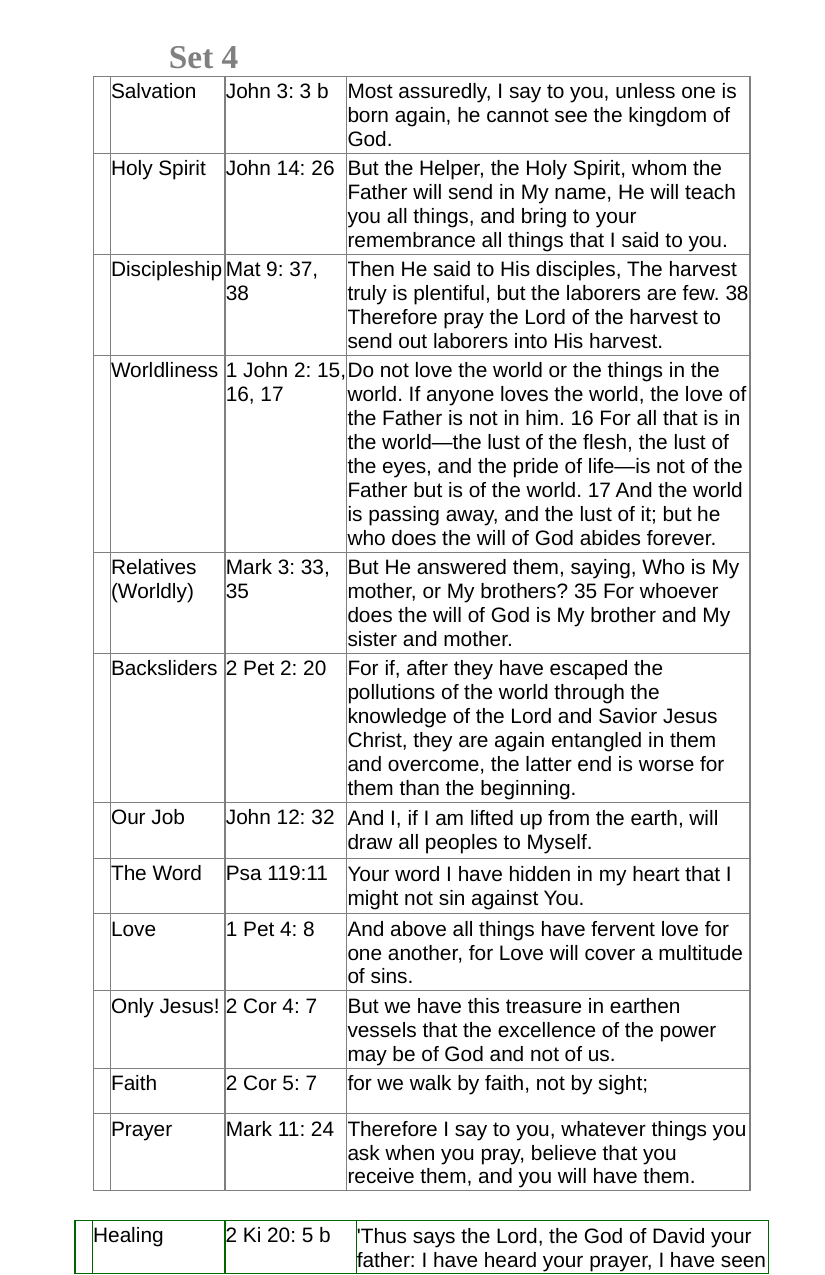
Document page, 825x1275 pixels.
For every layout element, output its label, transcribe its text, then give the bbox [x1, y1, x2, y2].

table_cell Mark 11: 24 [226, 1114, 346, 1190]
table_cell Mark 3: 33, 35 [226, 553, 346, 653]
table_cell And above all things have fervent love for one another, for Love will cover a multitude of sins. [347, 914, 749, 990]
table_cell Mat 9: 37, 38 [226, 255, 346, 355]
table_cell Then He said to His disciples, The harvest truly is plentiful, but the laborers are few. 38 Therefore pray the Lord of the harvest to send out laborers into His harvest. [347, 255, 749, 355]
table_cell The Word [111, 859, 224, 913]
table_cell John 12: 32 [226, 803, 346, 858]
table_cell John 14: 26 [226, 154, 346, 254]
table_cell But He answered them, saying, Who is My mother, or My brothers? 35 For whoever does the will of God is My brother and My sister and mother. [347, 553, 749, 653]
table_cell Only Jesus! [111, 991, 224, 1067]
table_header [76, 1221, 92, 1272]
table_cell Love [111, 914, 224, 990]
table_cell But we have this treasure in earthen vessels that the excellence of the power may be of God and not of us. [347, 991, 749, 1067]
table_cell And I, if I am lifted up from the earth, will draw all peoples to Myself. [347, 803, 749, 858]
table_cell Discipleship [111, 255, 224, 355]
table_cell [94, 1069, 110, 1113]
table_cell 1 Pet 4: 8 [226, 914, 346, 990]
table_cell [94, 154, 110, 254]
table_cell Faith [111, 1069, 224, 1113]
table_cell Prayer [111, 1114, 224, 1190]
table_header Most assuredly, I say to you, unless one is born again, he cannot see the kingdom of God. [347, 77, 749, 153]
table_cell Therefore I say to you, whatever things you ask when you pray, believe that you receive them, and you will have them. [347, 1114, 749, 1190]
table_cell 2 Pet 2: 20 [226, 654, 346, 802]
table_cell Do not love the world or the things in the world. If anyone loves the world, the love of the Father is not in him. 16 For all that is in the world—the lust of the flesh, the lust of the eyes, and the pride of life—is not of the Father but is of the world. 17 And the world is passing away, and the lust of it; but he who does the will of God abides forever. [347, 356, 749, 552]
table_cell [94, 859, 110, 913]
table_cell For if, after they have escaped the pollutions of the world through the knowledge of the Lord and Savior Jesus Christ, they are again entangled in them and overcome, the latter end is worse for them than the beginning. [347, 654, 749, 802]
table_cell [94, 803, 110, 858]
table_cell Holy Spirit [111, 154, 224, 254]
table_cell [94, 654, 110, 802]
table_cell [94, 991, 110, 1067]
table_cell But the Helper, the Holy Spirit, whom the Father will send in My name, He will teach you all things, and bring to your remembrance all things that I said to you. [347, 154, 749, 254]
table_cell [94, 255, 110, 355]
table_cell [94, 553, 110, 653]
table_cell [94, 1114, 110, 1190]
table_cell Your word I have hidden in my heart that I might not sin against You. [347, 859, 749, 913]
table_cell Backsliders [111, 654, 224, 802]
table_header Salvation [111, 77, 224, 153]
table_cell 1 John 2: 15, 16, 17 [226, 356, 346, 552]
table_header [357, 1221, 768, 1272]
table_cell 2 Cor 4: 7 [226, 991, 346, 1067]
table_cell Worldliness [111, 356, 224, 552]
table_header Healing [93, 1221, 224, 1272]
table_cell for we walk by faith, not by sight; [347, 1069, 749, 1113]
table_cell Relatives (Worldly) [111, 553, 224, 653]
table_cell Our Job [111, 803, 224, 858]
table_header [94, 77, 110, 153]
text Set 4 [169, 37, 750, 76]
table_cell 2 Cor 5: 7 [226, 1069, 346, 1113]
table_cell Psa 119:11 [226, 859, 346, 913]
table_header John 3: 3 b [226, 77, 346, 153]
table_header 2 Ki 20: 5 b [226, 1221, 356, 1272]
table_cell [94, 356, 110, 552]
table_cell [94, 914, 110, 990]
